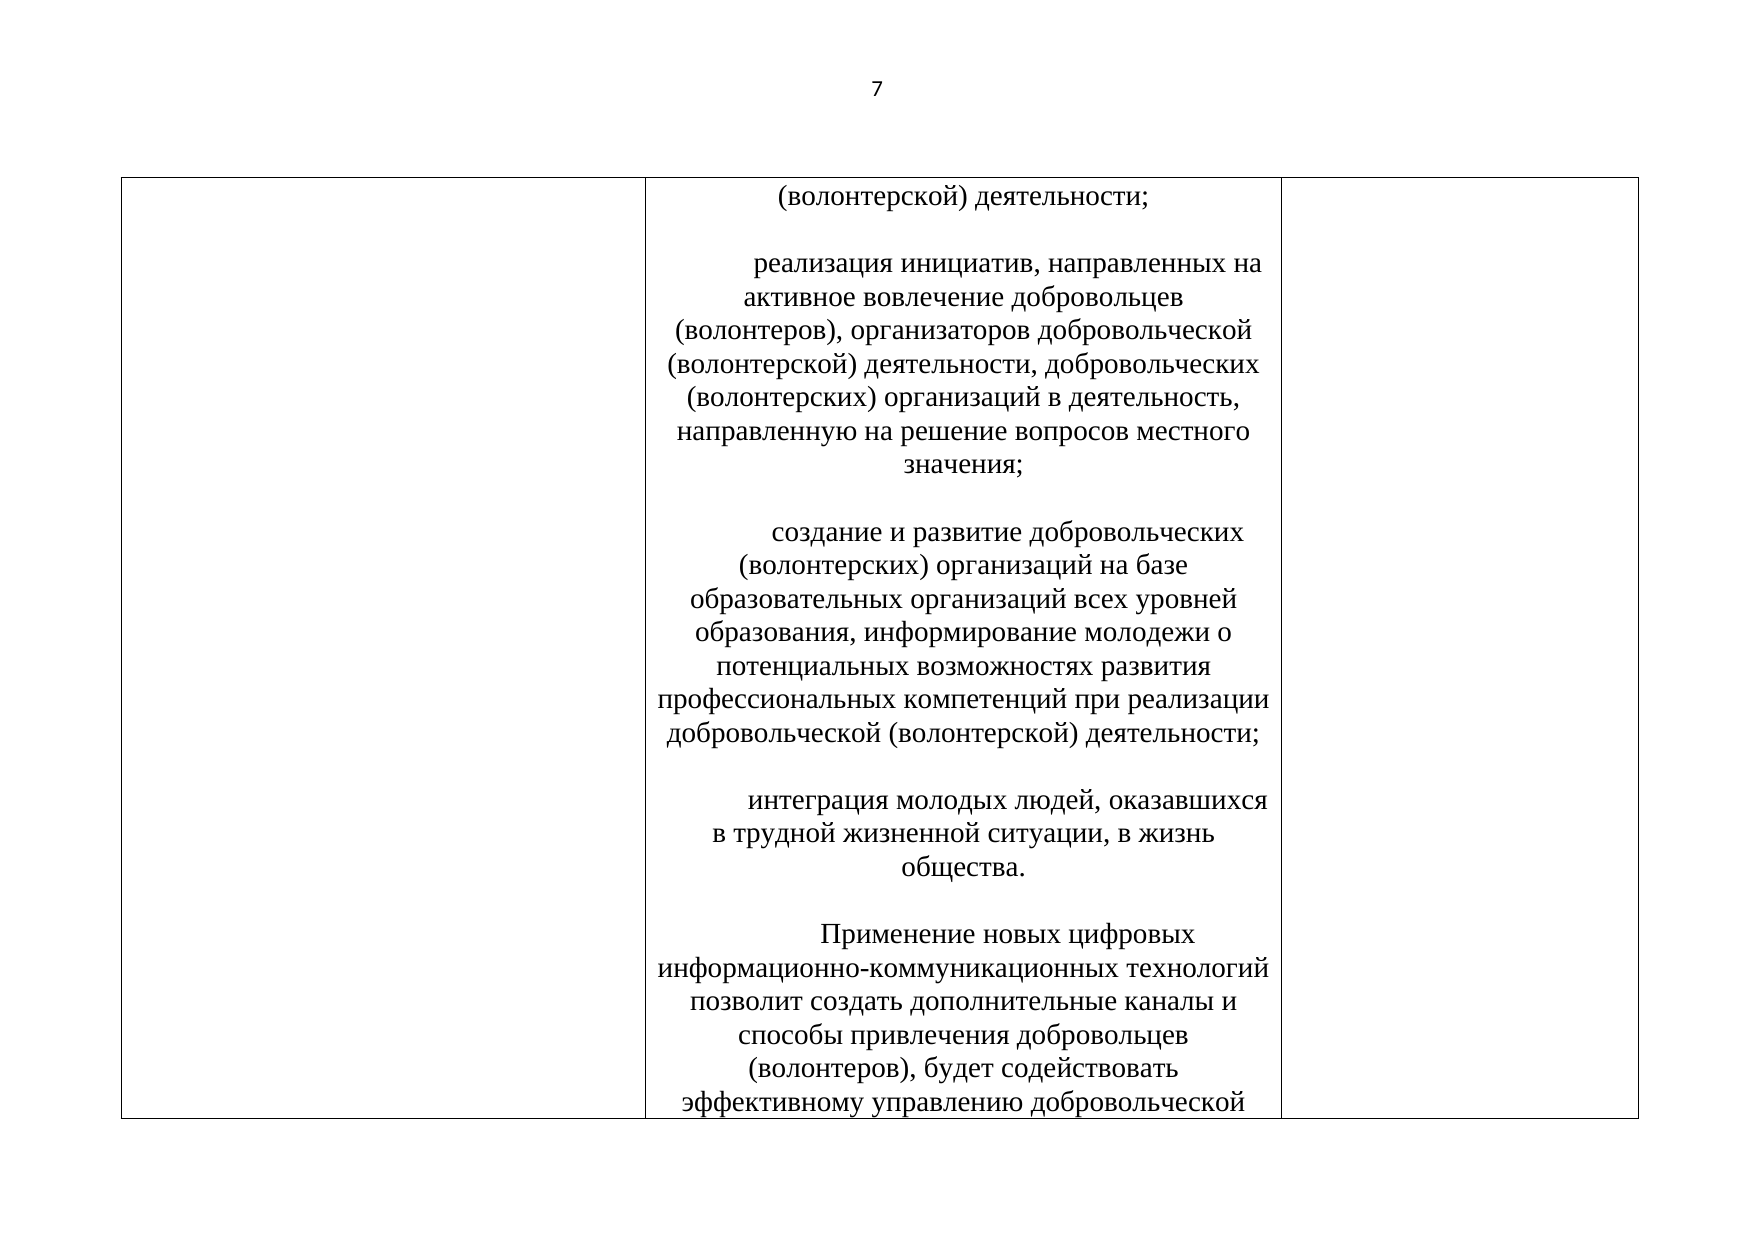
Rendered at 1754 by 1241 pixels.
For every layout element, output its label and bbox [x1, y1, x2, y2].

table_cell [646, 178, 1281, 1117]
table_cell [122, 178, 645, 1117]
